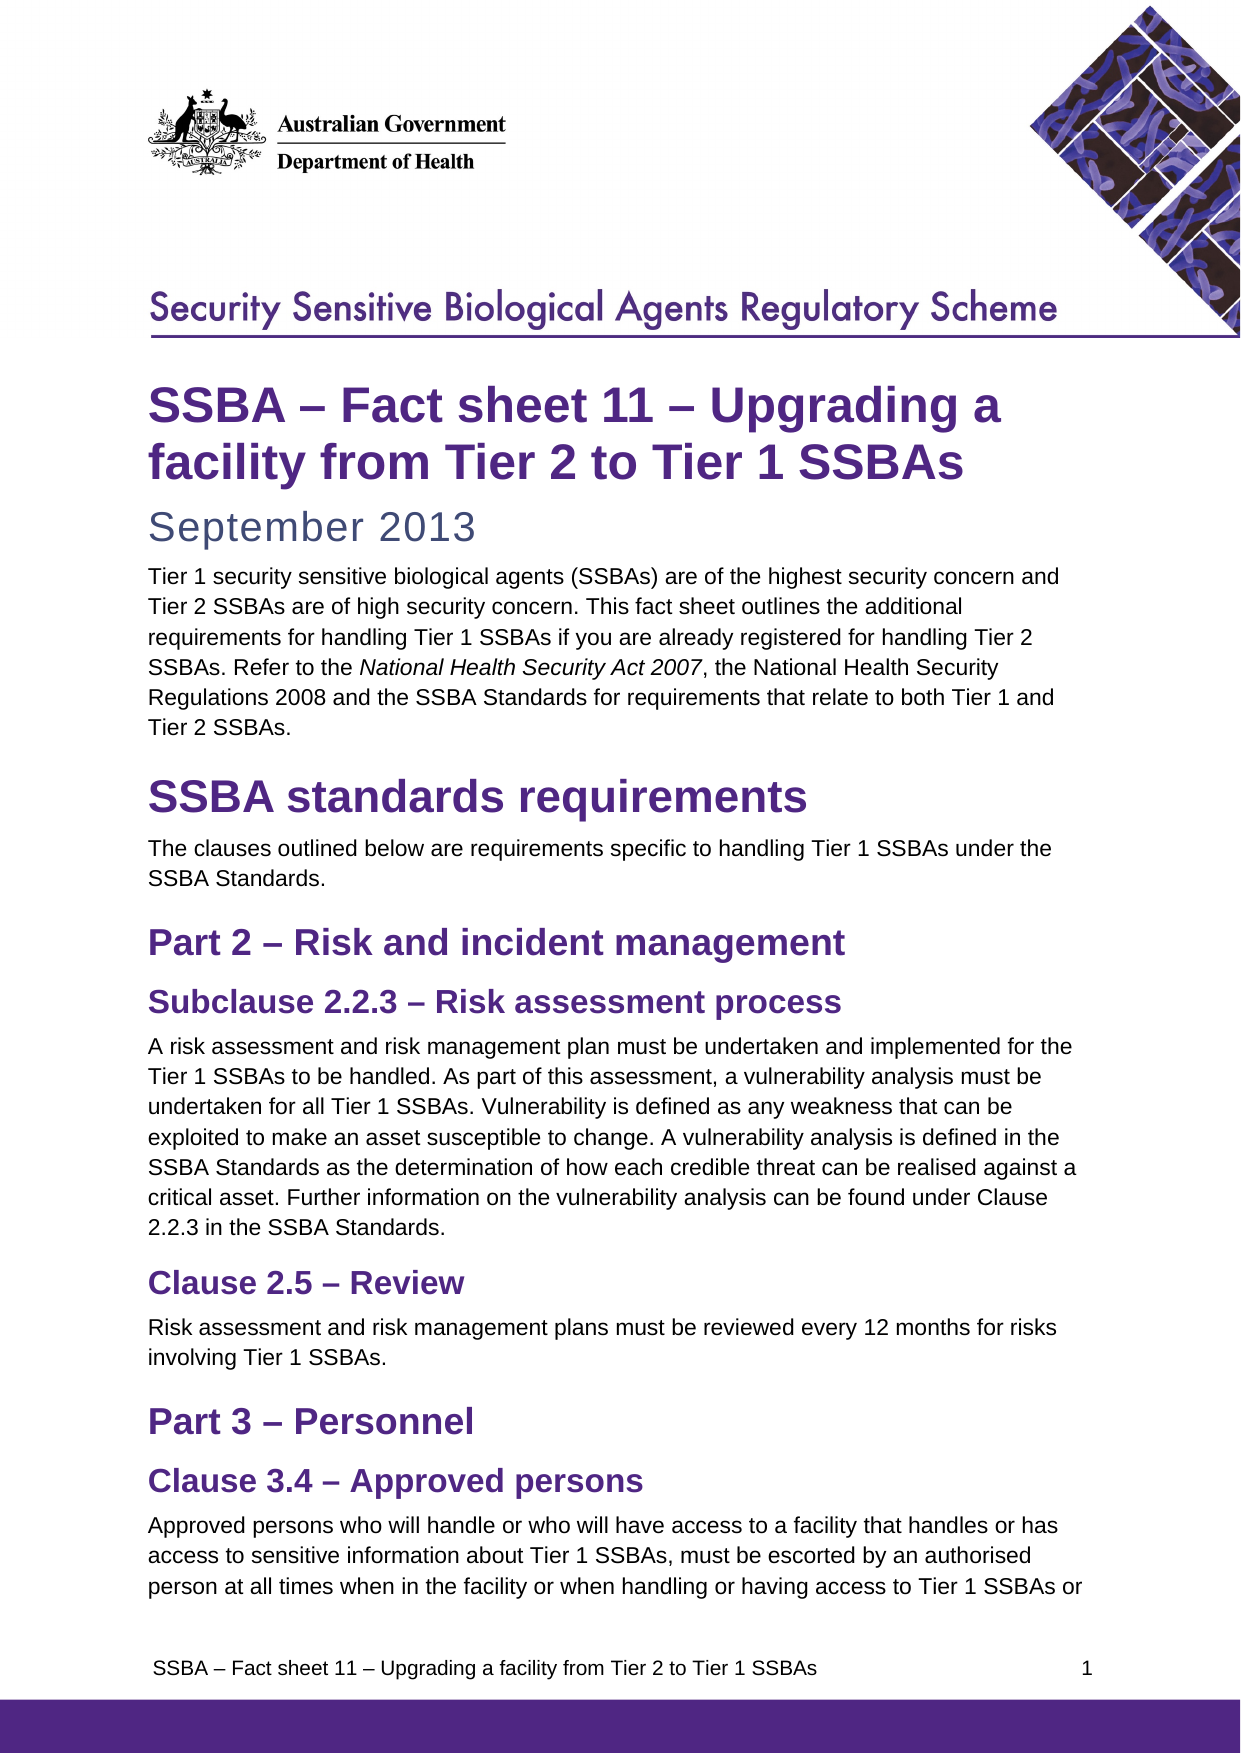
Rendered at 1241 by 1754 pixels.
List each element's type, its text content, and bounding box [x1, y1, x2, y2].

picture [0, 0, 1241, 338]
subtitle September 2013 [148, 503, 1092, 551]
text The clauses outlined below are requirements specific to handling Tier 1 SSBAs under the SSBA Standards. [148, 834, 1092, 891]
title SSBA – Fact sheet 11 – Upgrading a facility from Tier 2 to Tier 1 SSBAs [148, 215, 1092, 490]
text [148, 1512, 1092, 1599]
subtitle Clause 2.5 – Review [148, 1263, 1092, 1301]
text Risk assessment and risk management plans must be reviewed every 12 months for risks involving Tier 1 SSBAs. [148, 1314, 1092, 1371]
subtitle SSBA standards requirements [148, 769, 1092, 822]
subtitle Part 2 – Risk and incident management [148, 920, 1092, 963]
text Tier 1 security sensitive biological agents (SSBAs) are of the highest security concern and Tier 2 SSBAs are of high security concern. This fact sheet outlines the additional requirements for handling Tier 1 SSBAs if you are already registered for handling Tier 2 SSBAs. Refer to the National Health Security Act 2007, the National Health Security Regulations 2008 and the SSBA Standards for requirements that relate to both Tier 1 and Tier 2 SSBAs. [148, 563, 1092, 741]
subtitle Subclause 2.2.3 – Risk assessment process [148, 982, 1092, 1020]
subtitle Part 3 – Personnel [148, 1399, 1092, 1442]
text A risk assessment and risk management plan must be undertaken and implemented for the Tier 1 SSBAs to be handled. As part of this assessment, a vulnerability analysis must be undertaken for all Tier 1 SSBAs. Vulnerability is defined as any weakness that can be exploited to make an asset susceptible to change. A vulnerability analysis is defined in the SSBA Standards as the determination of how each credible threat can be realised against a critical asset. Further information on the vulnerability analysis can be found under Clause 2.2.3 in the SSBA Standards. [148, 1033, 1092, 1240]
subtitle Clause 3.4 – Approved persons [148, 1461, 1092, 1500]
